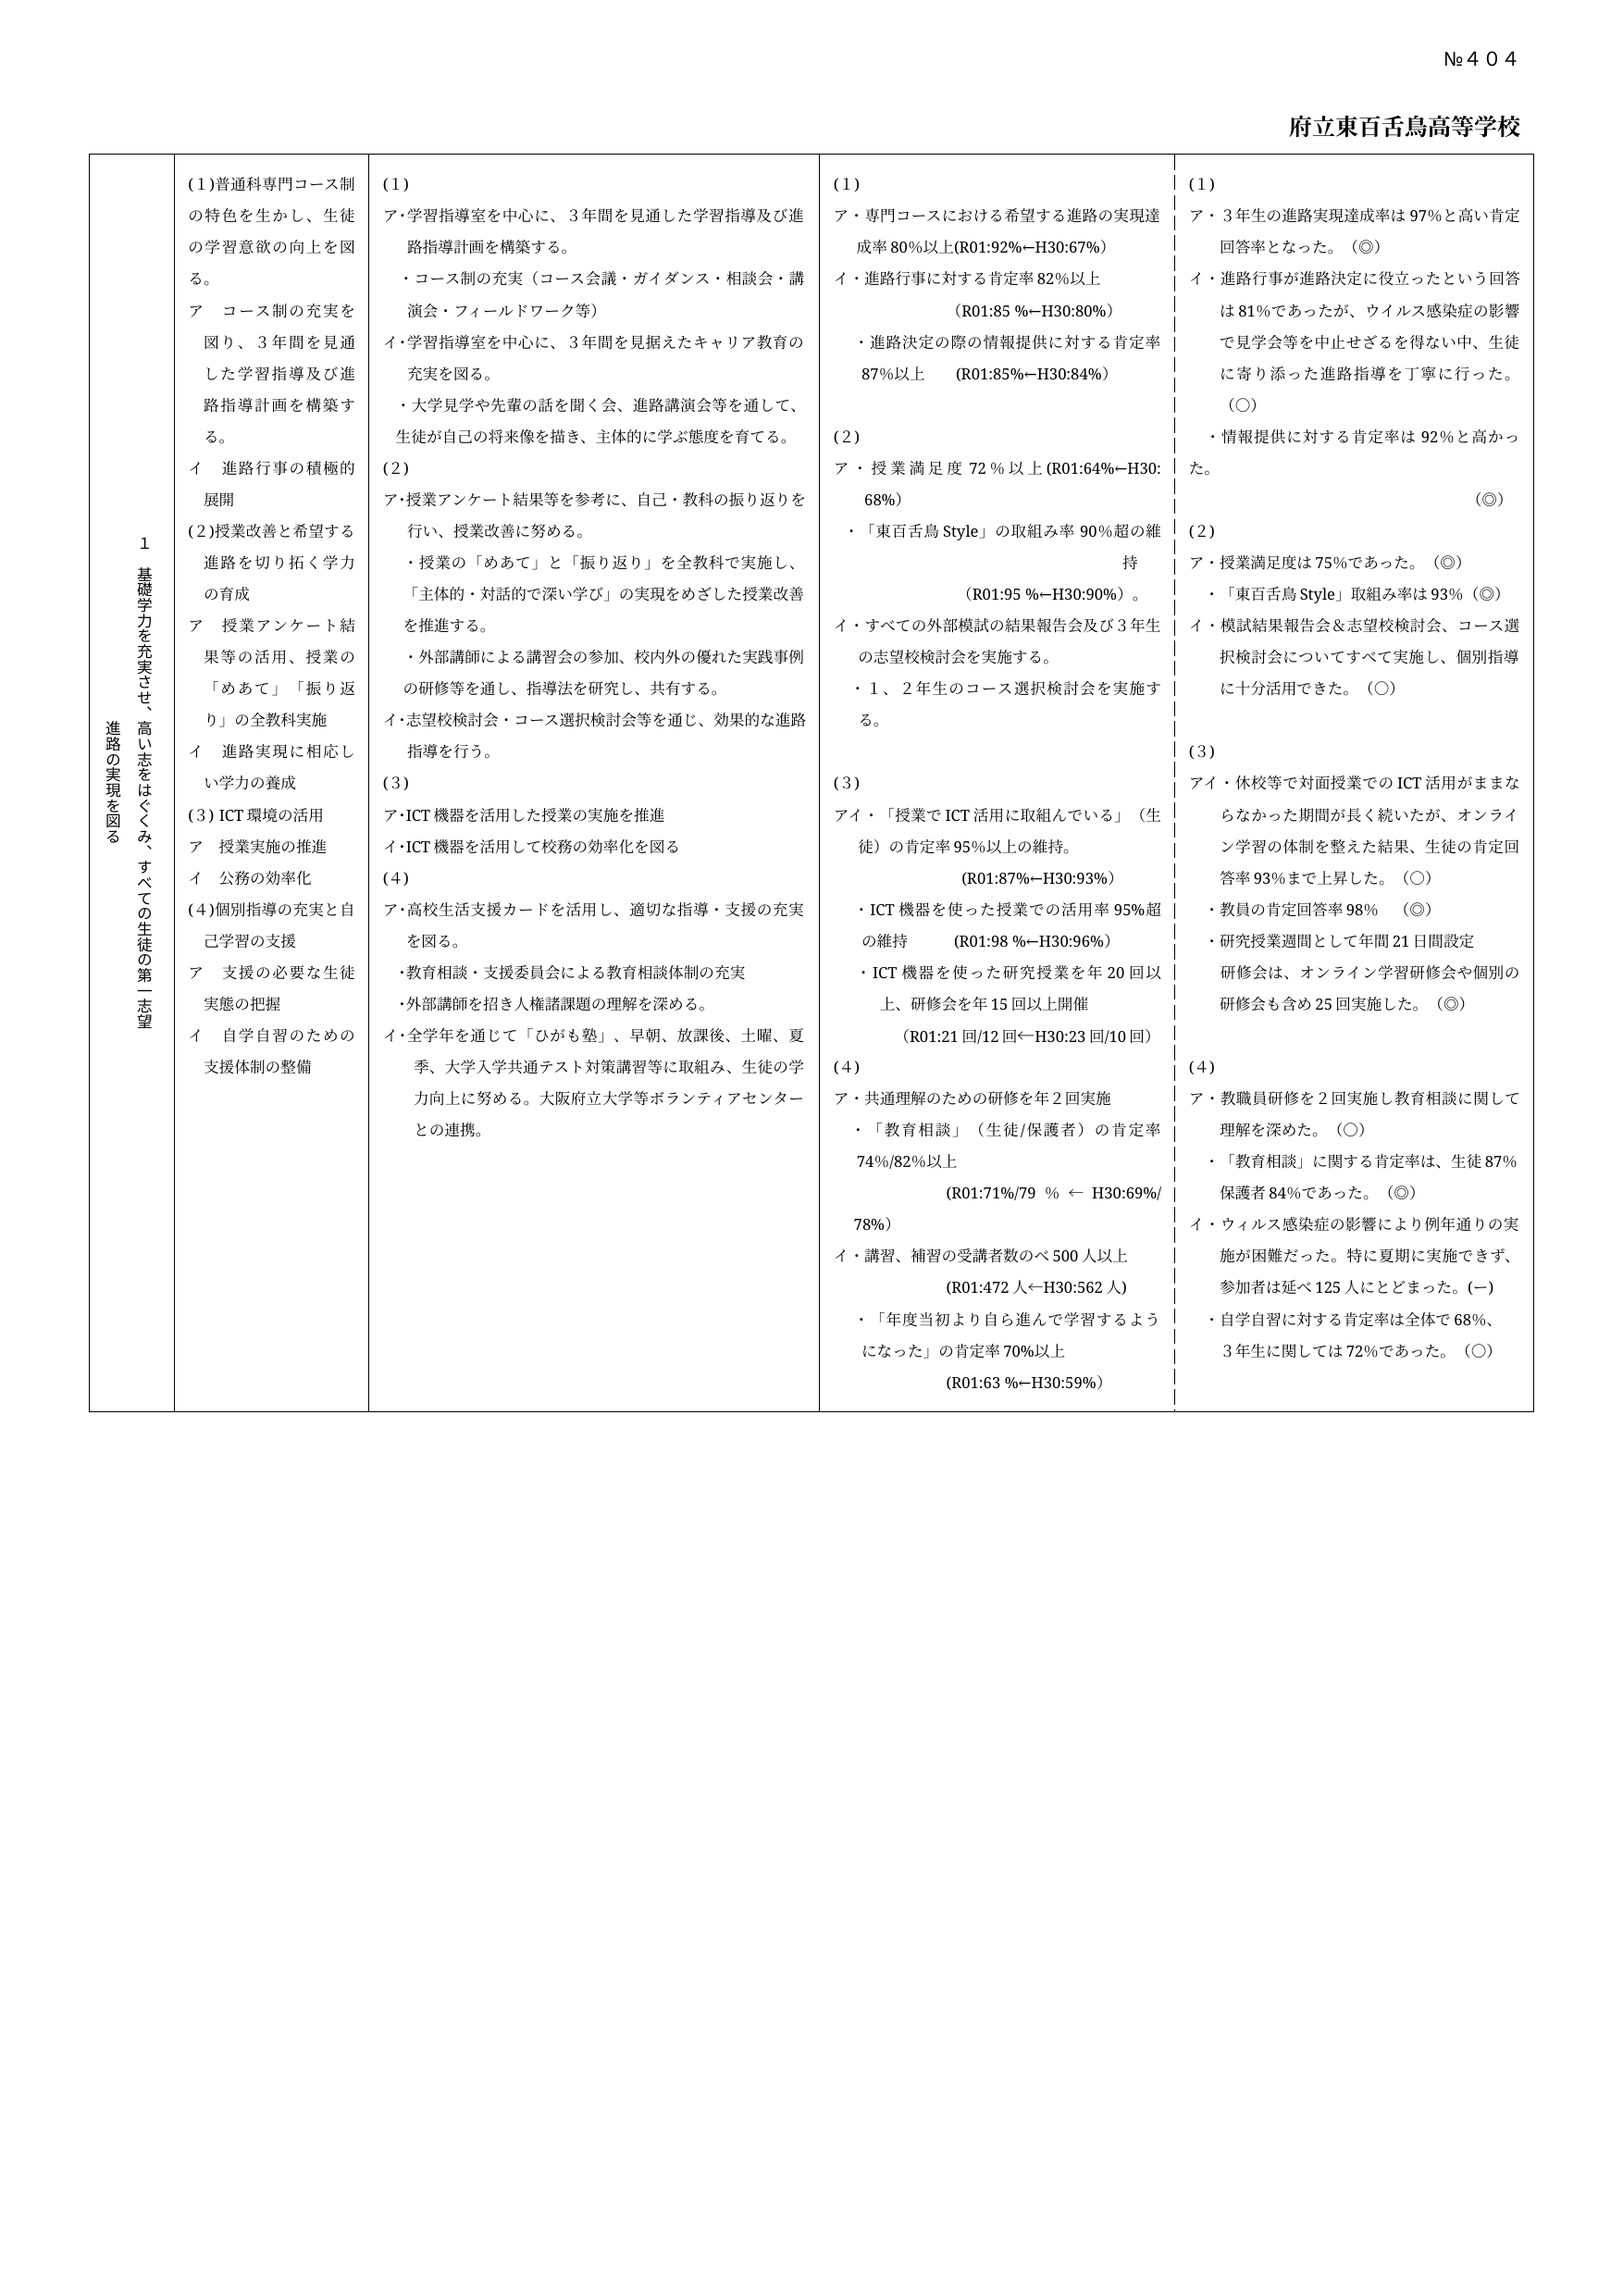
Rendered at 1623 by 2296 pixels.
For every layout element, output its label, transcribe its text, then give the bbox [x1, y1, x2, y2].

table_cell (１) ア･学習指導室を中心に、３年間を見通した学習指導及び進路指導計画を構築する。 ・コース制の充実（コース会議・ガイダンス・相談会・講演会・フィールドワーク等） イ･学習指導室を中心に、３年間を見据えたキャリア教育の充実を図る。 ・大学見学や先輩の話を聞く会、進路講演会等を通して、生徒が自己の将来像を描き、主体的に学ぶ態度を育てる。 (２) ア･授業アンケート結果等を参考に、自己・教科の振り返りを行い、授業改善に努める。 ・授業の「めあて」と「振り返り」を全教科で実施し、「主体的・対話的で深い学び」の実現をめざした授業改善を推進する。 ・外部講師による講習会の参加、校内外の優れた実践事例の研修等を通し、指導法を研究し、共有する。 イ･志望校検討会・コース選択検討会等を通じ、効果的な進路指導を行う。 (３) ア･ICT機器を活用した授業の実施を推進 イ･ICT機器を活用して校務の効率化を図る (４) ア･高校生活支援カードを活用し、適切な指導・支援の充実を図る。 ･教育相談・支援委員会による教育相談体制の充実 ･外部講師を招き人権諸課題の理解を深める。 イ･全学年を通じて「ひがも塾」、早朝、放課後、土曜、夏季、大学入学共通テスト対策講習等に取組み、生徒の学力向上に努める。大阪府立大学等ボランティアセンターとの連携。 [369, 155, 819, 1411]
table_cell １ 基礎学力を充実させ、高い志をはぐくみ、すべての生徒の第一志望 進路の実現を図る [90, 155, 174, 1411]
table_cell (１) ア・専門コースにおける希望する進路の実現達成率80％以上(R01:92%←H30:67%） イ・進路行事に対する肯定率82％以上 （R01:85 %←H30:80%） ・進路決定の際の情報提供に対する肯定率87％以上 (R01:85%←H30:84%） (２) ア・授業満足度72％以上(R01:64%←H30: 68%） ・「東百舌鳥Style」の取組み率 90％超の維持 （R01:95 %←H30:90%）。 イ・すべての外部模試の結果報告会及び３年生の志望校検討会を実施する。 ・１、２年生のコース選択検討会を実施する。 (３) アイ・「授業でICT活用に取組んでいる」（生徒）の肯定率95％以上の維持。 (R01:87%←H30:93%） ・ICT機器を使った授業での活用率95%超の維持 (R01:98 %←H30:96%） ・ICT機器を使った研究授業を年20回以上、研修会を年15回以上開催 （R01:21回/12回←H30:23回/10回） (４) ア・共通理解のための研修を年２回実施 ・「教育相談」（生徒/保護者）の肯定率74％/82％以上 (R01:71%/79％←H30:69%/78%） イ・講習、補習の受講者数のべ500人以上 (R01:472人←H30:562人) ・「年度当初より自ら進んで学習するようになった」の肯定率70%以上 (R01:63 %←H30:59%） [820, 155, 1175, 1411]
table_cell (１) ア・３年生の進路実現達成率は97％と高い肯定回答率となった。（◎） イ・進路行事が進路決定に役立ったという回答は81％であったが、ウイルス感染症の影響で見学会等を中止せざるを得ない中、生徒に寄り添った進路指導を丁寧に行った。（○） ・情報提供に対する肯定率は92％と高かった。 （◎） (２) ア・授業満足度は75％であった。（◎） ・「東百舌鳥Style」取組み率は93％（◎） イ・模試結果報告会＆志望校検討会、コース選択検討会についてすべて実施し、個別指導に十分活用できた。（○） (３) アイ・休校等で対面授業でのICT活用がままならなかった期間が長く続いたが、オンライン学習の体制を整えた結果、生徒の肯定回答率93％まで上昇した。（○） ・教員の肯定回答率98％ （◎） ・研究授業週間として年間21日間設定 研修会は、オンライン学習研修会や個別の研修会も含め25回実施した。（◎） (４) ア・教職員研修を２回実施し教育相談に関して理解を深めた。（○） ・「教育相談」に関する肯定率は、生徒87％ 保護者84％であった。（◎） イ・ウィルス感染症の影響により例年通りの実施が困難だった。特に夏期に実施できず、参加者は延べ125人にとどまった。(ー) ・自学自習に対する肯定率は全体で68％、 ３年生に関しては72％であった。（○） [1175, 155, 1533, 1411]
table_cell (１)普通科専門コース制の特色を生かし、生徒の学習意欲の向上を図る。 ア コース制の充実を図り、３年間を見通した学習指導及び進路指導計画を構築する。 イ 進路行事の積極的展開 (２)授業改善と希望する進路を切り拓く学力の育成 ア 授業アンケート結果等の活用、授業の「めあて」「振り返り」の全教科実施 イ 進路実現に相応しい学力の養成 (３) ICT環境の活用 ア 授業実施の推進 イ 公務の効率化 (４)個別指導の充実と自己学習の支援 ア 支援の必要な生徒実態の把握 イ 自学自習のための支援体制の整備 [175, 155, 368, 1411]
